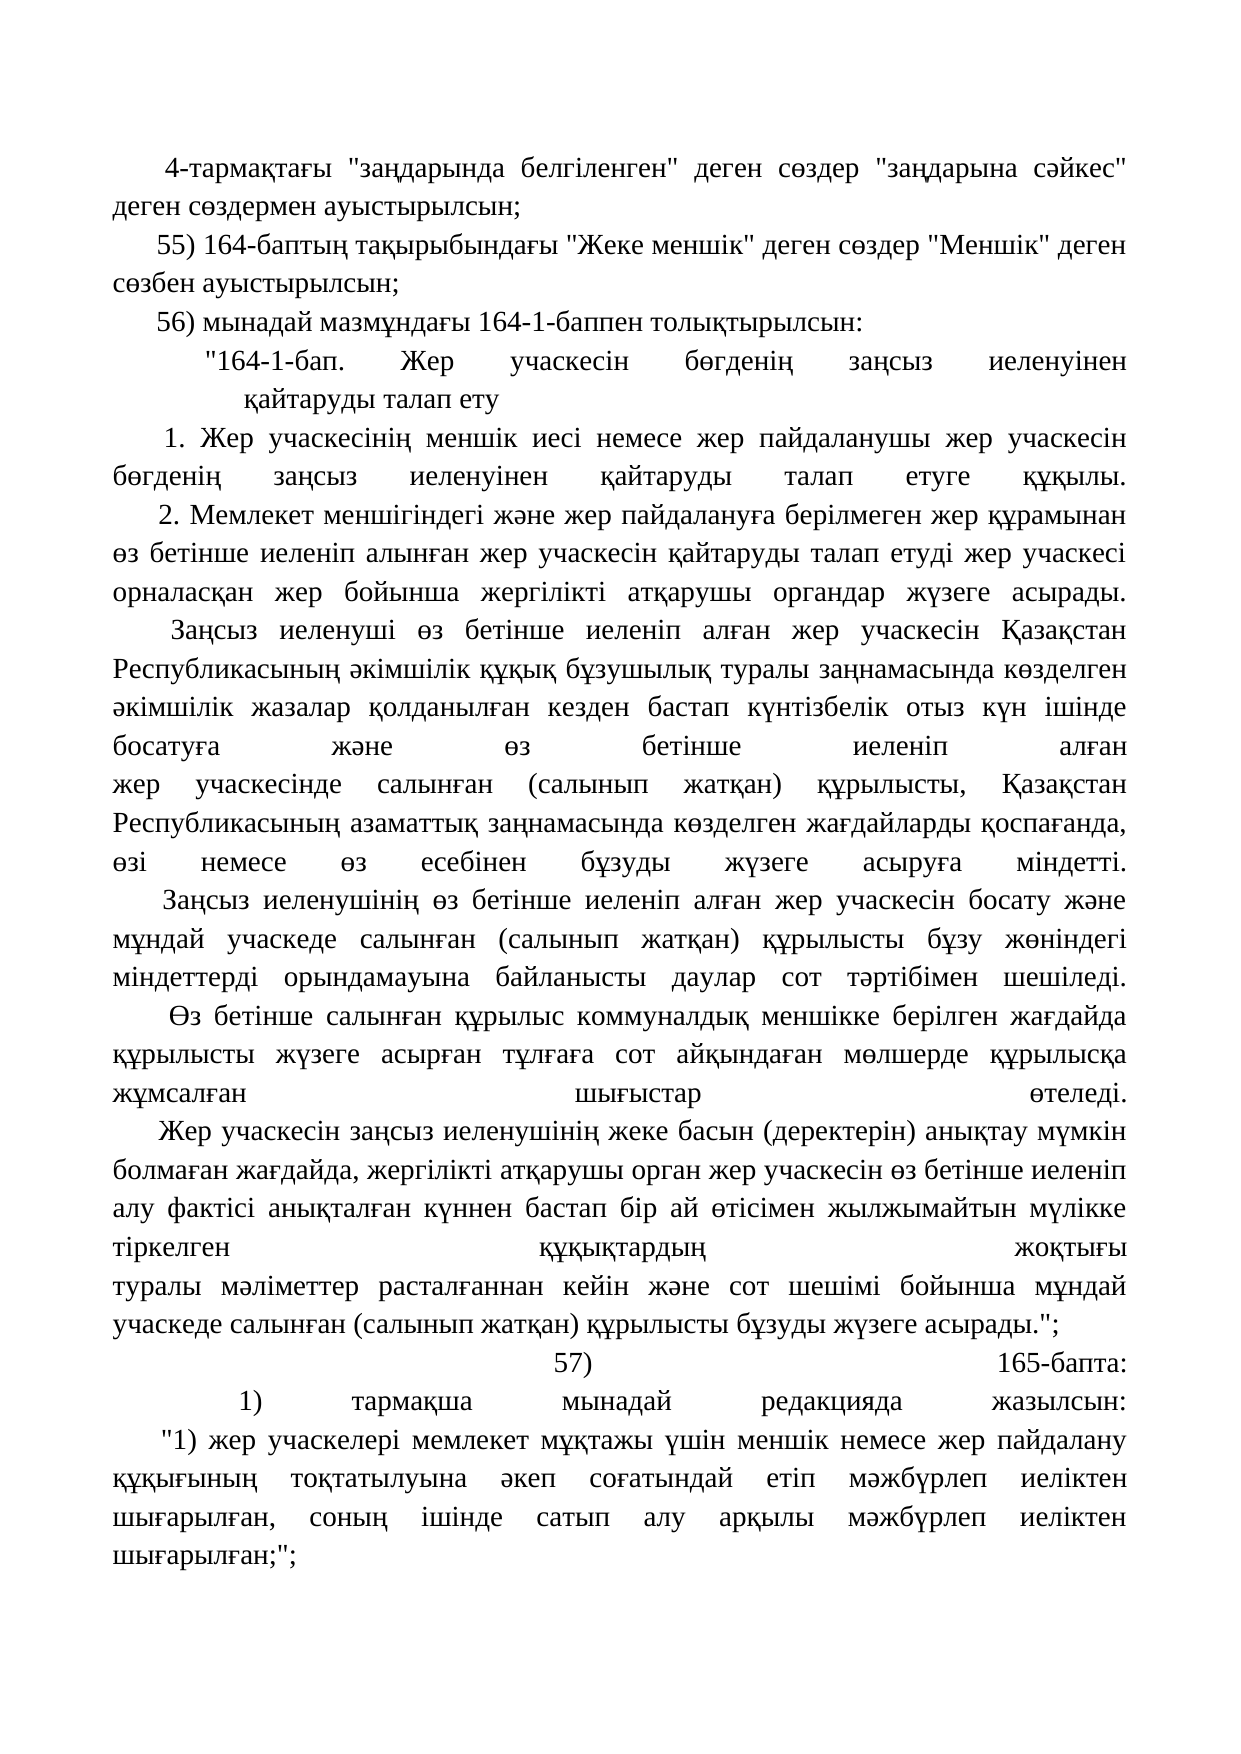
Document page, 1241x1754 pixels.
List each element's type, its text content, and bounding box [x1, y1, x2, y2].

text 4-тармақтағы "заңдарында белгіленген" деген сөздер "заңдарына сәйкес" деген сөздермен ауыстырылсын; [112, 150, 1128, 222]
text 57) 165-бапта: 1) тармақша мынадай редакцияда жазылсын: "1) жер учаскелері мемлекет мұқтажы үшін меншік немесе жер пайдалану құқығының тоқтатылуына әкеп соғатындай етіп мәжбүрлеп иеліктен шығарылған, соның ішінде сатып алу арқылы мәжбүрлеп иеліктен шығарылған;"; [112, 1345, 1128, 1571]
text "164-1-бап. Жер учаскесін бөгденің заңсыз иеленуінен қайтаруды талап ету [112, 343, 1128, 415]
text 56) мынадай мазмұндағы 164-1-баппен толықтырылсын: [112, 304, 1128, 338]
text 55) 164-баптың тақырыбындағы "Жеке меншік" деген сөздер "Меншік" деген сөзбен ауыстырылсын; [112, 227, 1128, 299]
text 1. Жер учаскесінің меншік иесі немесе жер пайдаланушы жер учаскесін бөгденің заңсыз иеленуінен қайтаруды талап етуге құқылы. 2. Мемлекет меншігіндегі және жер пайдалануға берілмеген жер құрамынан өз бетінше иеленіп алынған жер учаскесін қайтаруды талап етуді жер учаскесі орналасқан жер бойынша жергілікті атқарушы органдар жүзеге асырады. Заңсыз иеленуші өз бетінше иеленіп алған жер учаскесін Қазақстан Республикасының әкімшілік құқық бұзушылық туралы заңнамасында көзделген әкімшілік жазалар қолданылған кезден бастап күнтізбелік отыз күн ішінде босатуға және өз бетінше иеленіп алған жер учаскесінде салынған (салынып жатқан) құрылысты, Қазақстан Республикасының азаматтық заңнамасында көзделген жағдайларды қоспағанда, өзі немесе өз есебінен бұзуды жүзеге асыруға міндетті. Заңсыз иеленушінің өз бетінше иеленіп алған жер учаскесін босату және мұндай учаскеде салынған (салынып жатқан) құрылысты бұзу жөніндегі міндеттерді орындамауына байланысты даулар сот тәртібімен шешіледі. Өз бетінше салынған құрылыс коммуналдық меншікке берілген жағдайда құрылысты жүзеге асырған тұлғаға сот айқындаған мөлшерде құрылысқа жұмсалған шығыстар өтеледі. Жер учаскесін заңсыз иеленушінің жеке басын (деректерін) анықтау мүмкін болмаған жағдайда, жергілікті атқарушы орган жер учаскесін өз бетінше иеленіп алу фактісі анықталған күннен бастап бір ай өтісімен жылжымайтын мүлікке тіркелген құқықтардың жоқтығы туралы мәліметтер расталғаннан кейін және сот шешімі бойынша мұндай учаскеде салынған (салынып жатқан) құрылысты бұзуды жүзеге асырады."; [112, 420, 1128, 1340]
